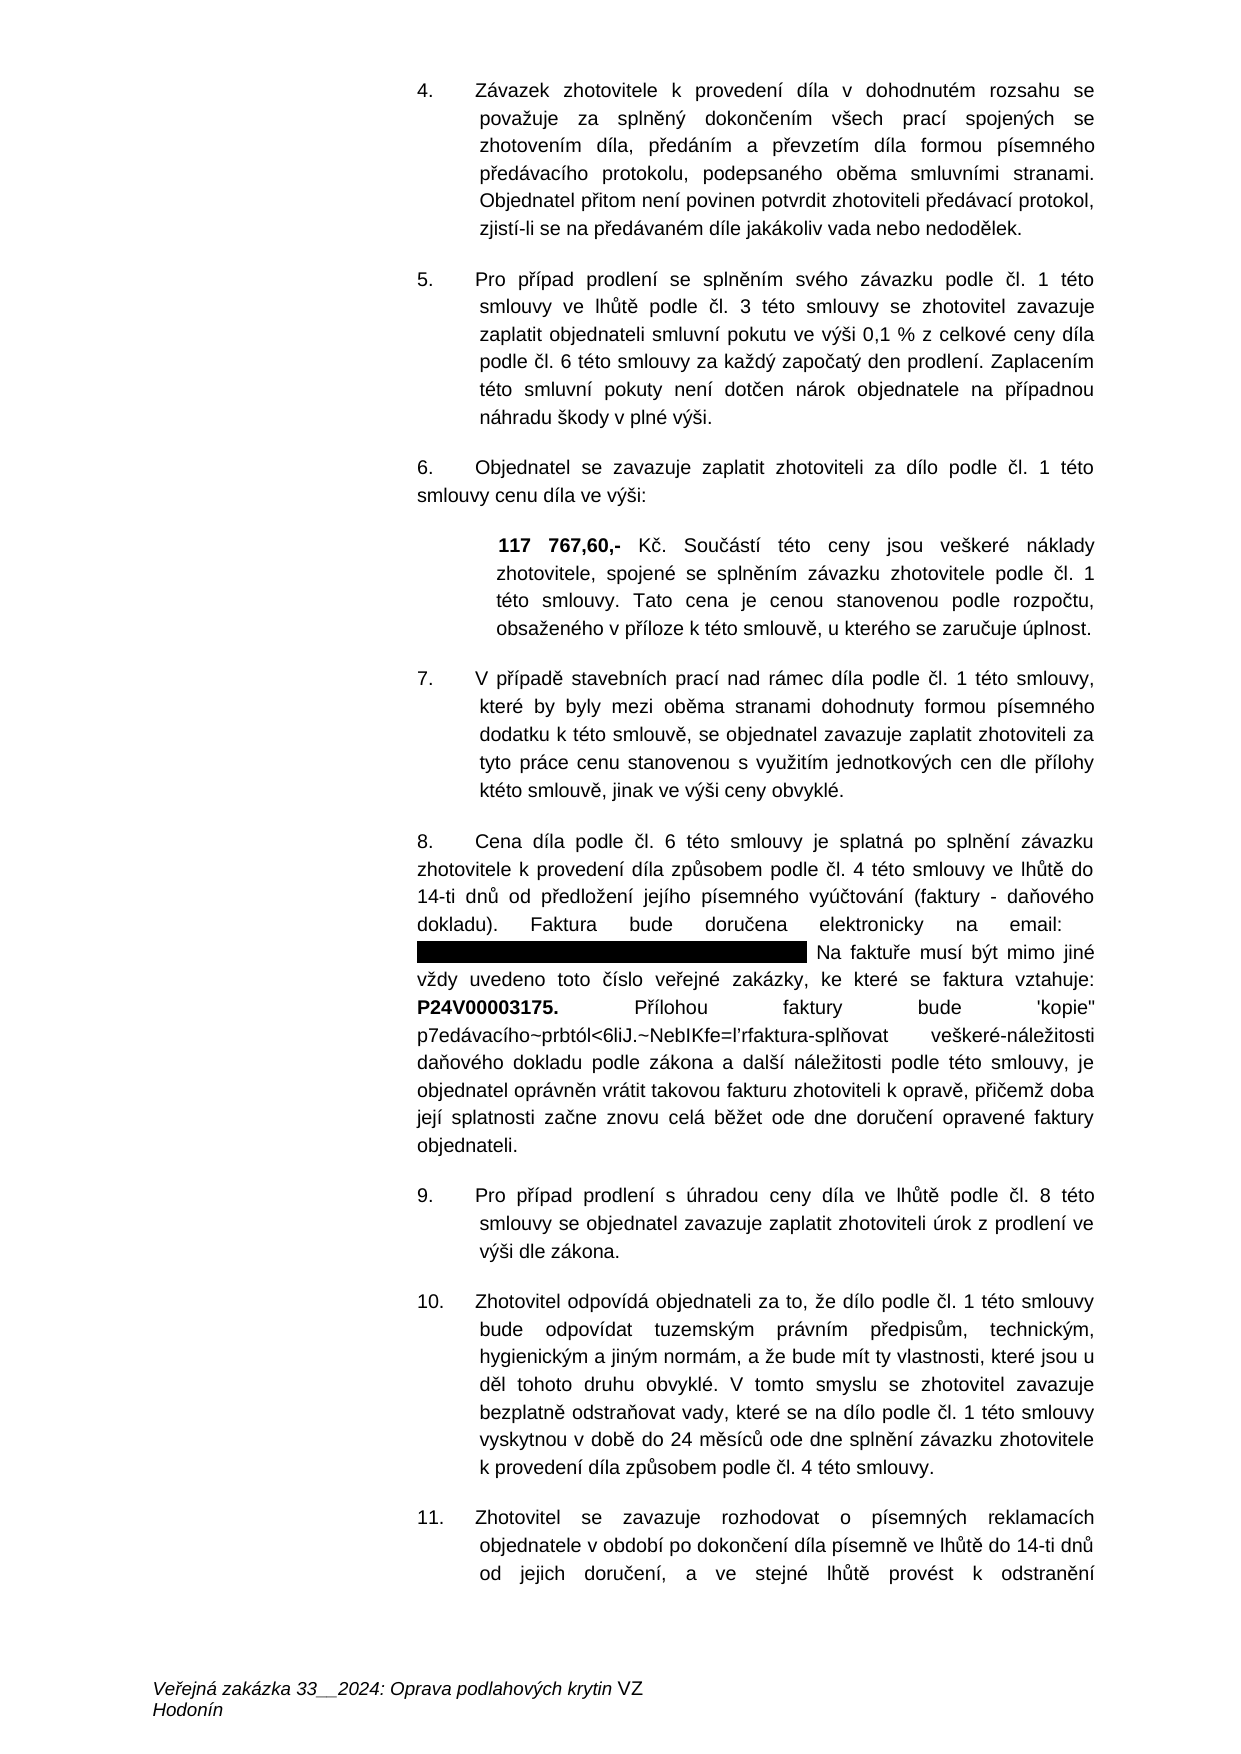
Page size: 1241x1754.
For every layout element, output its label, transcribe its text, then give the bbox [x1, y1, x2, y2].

list Zhotovitel odpovídá objednateli za to, že dílo podle čl. 1 této smlouvy bude odpovídat tuzemským právním předpisům, technickým, hygienickým a jiným normám, a že bude mít ty vlastnosti, které jsou u děl tohoto druhu obvyklé. V tomto smyslu se zhotovitel zavazuje bezplatně odstraňovat vady, které se na dílo podle čl. 1 této smlouvy vyskytnou v době do 24 měsíců ode dne splnění závazku zhotovitele k provedení díla způsobem podle čl. 4 této smlouvy. [417, 1290, 1095, 1478]
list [417, 1506, 1095, 1584]
list Cena díla podle čl. 6 této smlouvy je splatná po splnění závazku zhotovitele k provedení díla způsobem podle čl. 4 této smlouvy ve lhůtě do 14-ti dnů od předložení jejího písemného vyúčtování (faktury - daňového dokladu). Faktura bude doručena elektronicky na email: ​...................................​...​............................... Na faktuře musí být mimo jiné vždy uvedeno toto číslo veřejné zakázky, ke které se faktura vztahuje: P24V00003175. Přílohou faktury bude 'kopie" p7edávacího~prbtól<6liJ.~NebIKfe=l’rfaktura-splňovat veškeré-náležitosti daňového dokladu podle zákona a další náležitosti podle této smlouvy, je objednatel oprávněn vrátit takovou fakturu zhotoviteli k opravě, přičemž doba její splatnosti začne znovu celá běžet ode dne doručení opravené faktury objednateli. [417, 830, 1095, 1157]
list Pro případ prodlení s úhradou ceny díla ve lhůtě podle čl. 8 této smlouvy se objednatel zavazuje zaplatit zhotoviteli úrok z prodlení ve výši dle zákona. [417, 1184, 1095, 1262]
list Pro případ prodlení se splněním svého závazku podle čl. 1 této smlouvy ve lhůtě podle čl. 3 této smlouvy se zhotovitel zavazuje zaplatit objednateli smluvní pokutu ve výši 0,1 % z celkové ceny díla podle čl. 6 této smlouvy za každý započatý den prodlení. Zaplacením této smluvní pokuty není dotčen nárok objednatele na případnou náhradu škody v plné výši. [417, 267, 1095, 428]
list V případě stavebních prací nad rámec díla podle čl. 1 této smlouvy, které by byly mezi oběma stranami dohodnuty formou písemného dodatku k této smlouvě, se objednatel zavazuje zaplatit zhotoviteli za tyto práce cenu stanovenou s využitím jednotkových cen dle přílohy ktéto smlouvě, jinak ve výši ceny obvyklé. [417, 667, 1095, 802]
text 117 767,60,- Kč. Součástí této ceny jsou veškeré náklady zhotovitele, spojené se splněním závazku zhotovitele podle čl. 1 této smlouvy. Tato cena je cenou stanovenou podle rozpočtu, obsaženého v příloze k této smlouvě, u kterého se zaručuje úplnost. [496, 534, 1095, 639]
list Závazek zhotovitele k provedení díla v dohodnutém rozsahu se považuje za splněný dokončením všech prací spojených se zhotovením díla, předáním a převzetím díla formou písemného předávacího protokolu, podepsaného oběma smluvními stranami. Objednatel přitom není povinen potvrdit zhotoviteli předávací protokol, zjistí-li se na předávaném díle jakákoliv vada nebo nedodělek. [417, 79, 1095, 240]
list Objednatel se zavazuje zaplatit zhotoviteli za dílo podle čl. 1 této smlouvy cenu díla ve výši: [417, 456, 1095, 506]
